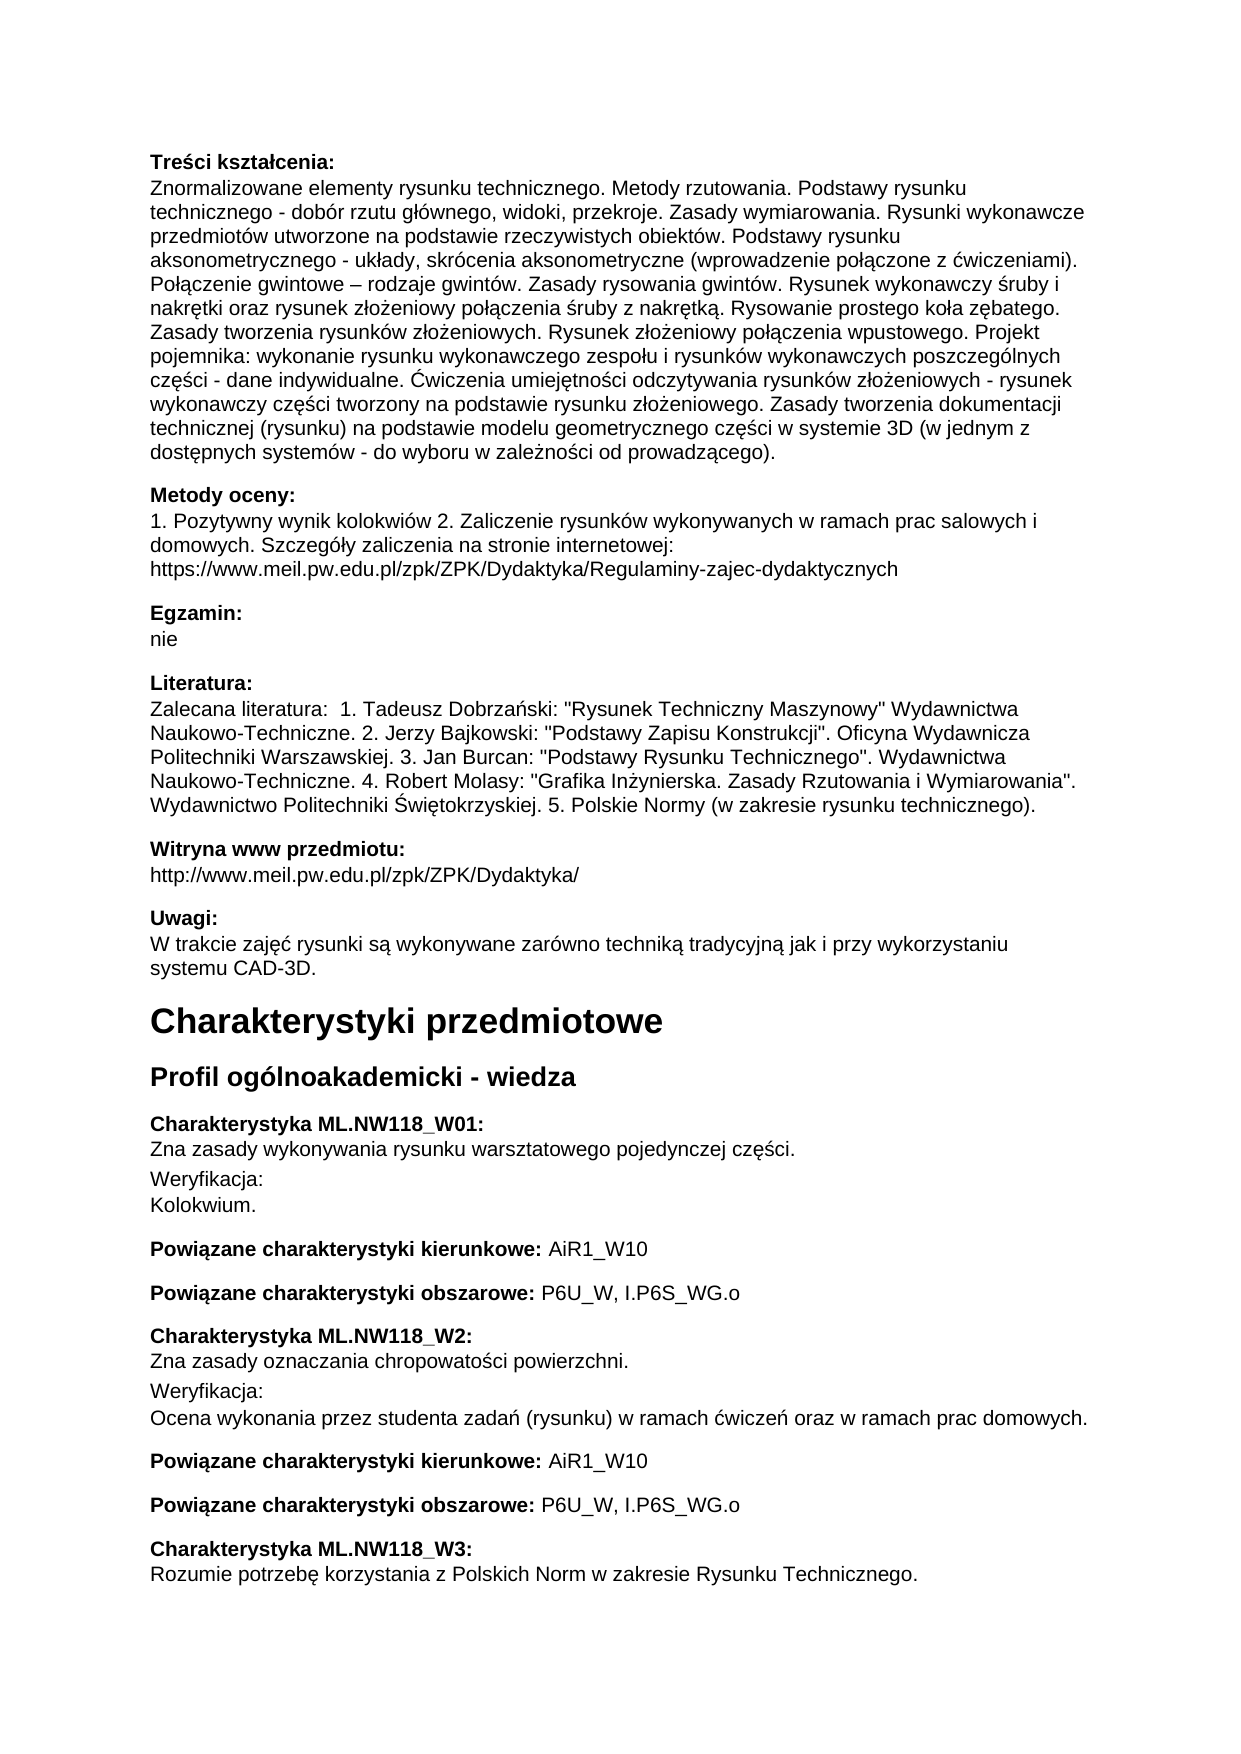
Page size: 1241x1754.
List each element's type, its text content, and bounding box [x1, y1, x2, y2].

text Witryna www przedmiotu: [150, 836, 1090, 860]
text Charakterystyka ML.NW118_W3: [150, 1537, 1090, 1561]
text Literatura: [150, 671, 1090, 695]
text Ocena wykonania przez studenta zadań (rysunku) w ramach ćwiczeń oraz w ramach prac domowych. [150, 1405, 1090, 1429]
text Metody oceny: [150, 483, 1090, 507]
text Zna zasady oznaczania chropowatości powierzchni. [150, 1349, 1090, 1373]
text Uwagi: [150, 906, 1090, 930]
subtitle Profil ogólnoakademicki - wiedza [150, 1061, 1090, 1092]
text Rozumie potrzebę korzystania z Polskich Norm w zakresie Rysunku Technicznego. [150, 1562, 1090, 1586]
text Egzamin: [150, 601, 1090, 625]
text Powiązane charakterystyki obszarowe: P6U_W, I.P6S_WG.o [150, 1280, 1090, 1304]
text Treści kształcenia: [150, 150, 1090, 174]
text nie [150, 627, 1090, 651]
text Charakterystyka ML.NW118_W01: [150, 1112, 1090, 1136]
text http://www.meil.pw.edu.pl/zpk/ZPK/Dydaktyka/ [150, 862, 1090, 886]
text Zalecana literatura: 1. Tadeusz Dobrzański: "Rysunek Techniczny Maszynowy" Wydawnictwa Naukowo-Techniczne. 2. Jerzy Bajkowski: "Podstawy Zapisu Konstrukcji". Oficyna Wydawnicza Politechniki Warszawskiej. 3. Jan Burcan: "Podstawy Rysunku Technicznego". Wydawnictwa Naukowo-Techniczne. 4. Robert Molasy: "Grafika Inżynierska. Zasady Rzutowania i Wymiarowania". Wydawnictwo Politechniki Świętokrzyskiej. 5. Polskie Normy (w zakresie rysunku technicznego). [150, 697, 1090, 817]
text Weryfikacja: [150, 1167, 1090, 1191]
text Weryfikacja: [150, 1379, 1090, 1403]
text Kolokwium. [150, 1193, 1090, 1217]
text Powiązane charakterystyki obszarowe: P6U_W, I.P6S_WG.o [150, 1493, 1090, 1517]
subtitle Charakterystyki przedmiotowe [150, 1000, 1090, 1041]
text Powiązane charakterystyki kierunkowe: AiR1_W10 [150, 1449, 1090, 1473]
text W trakcie zajęć rysunki są wykonywane zarówno techniką tradycyjną jak i przy wykorzystaniu systemu CAD-3D. [150, 932, 1090, 980]
text Powiązane charakterystyki kierunkowe: AiR1_W10 [150, 1237, 1090, 1261]
text Zna zasady wykonywania rysunku warsztatowego pojedynczej części. [150, 1137, 1090, 1161]
text Znormalizowane elementy rysunku technicznego. Metody rzutowania. Podstawy rysunku technicznego - dobór rzutu głównego, widoki, przekroje. Zasady wymiarowania. Rysunki wykonawcze przedmiotów utworzone na podstawie rzeczywistych obiektów. Podstawy rysunku aksonometrycznego - układy, skrócenia aksonometryczne (wprowadzenie połączone z ćwiczeniami). Połączenie gwintowe – rodzaje gwintów. Zasady rysowania gwintów. Rysunek wykonawczy śruby i nakrętki oraz rysunek złożeniowy połączenia śruby z nakrętką. Rysowanie prostego koła zębatego. Zasady tworzenia rysunków złożeniowych. Rysunek złożeniowy połączenia wpustowego. Projekt pojemnika: wykonanie rysunku wykonawczego zespołu i rysunków wykonawczych poszczególnych części - dane indywidualne. Ćwiczenia umiejętności odczytywania rysunków złożeniowych - rysunek wykonawczy części tworzony na podstawie rysunku złożeniowego. Zasady tworzenia dokumentacji technicznej (rysunku) na podstawie modelu geometrycznego części w systemie 3D (w jednym z dostępnych systemów - do wyboru w zależności od prowadzącego). [150, 176, 1090, 463]
text Charakterystyka ML.NW118_W2: [150, 1324, 1090, 1348]
text 1. Pozytywny wynik kolokwiów 2. Zaliczenie rysunków wykonywanych w ramach prac salowych i domowych. Szczegóły zaliczenia na stronie internetowej: https://www.meil.pw.edu.pl/zpk/ZPK/Dydaktyka/Regulaminy-zajec-dydaktycznych [150, 509, 1090, 581]
